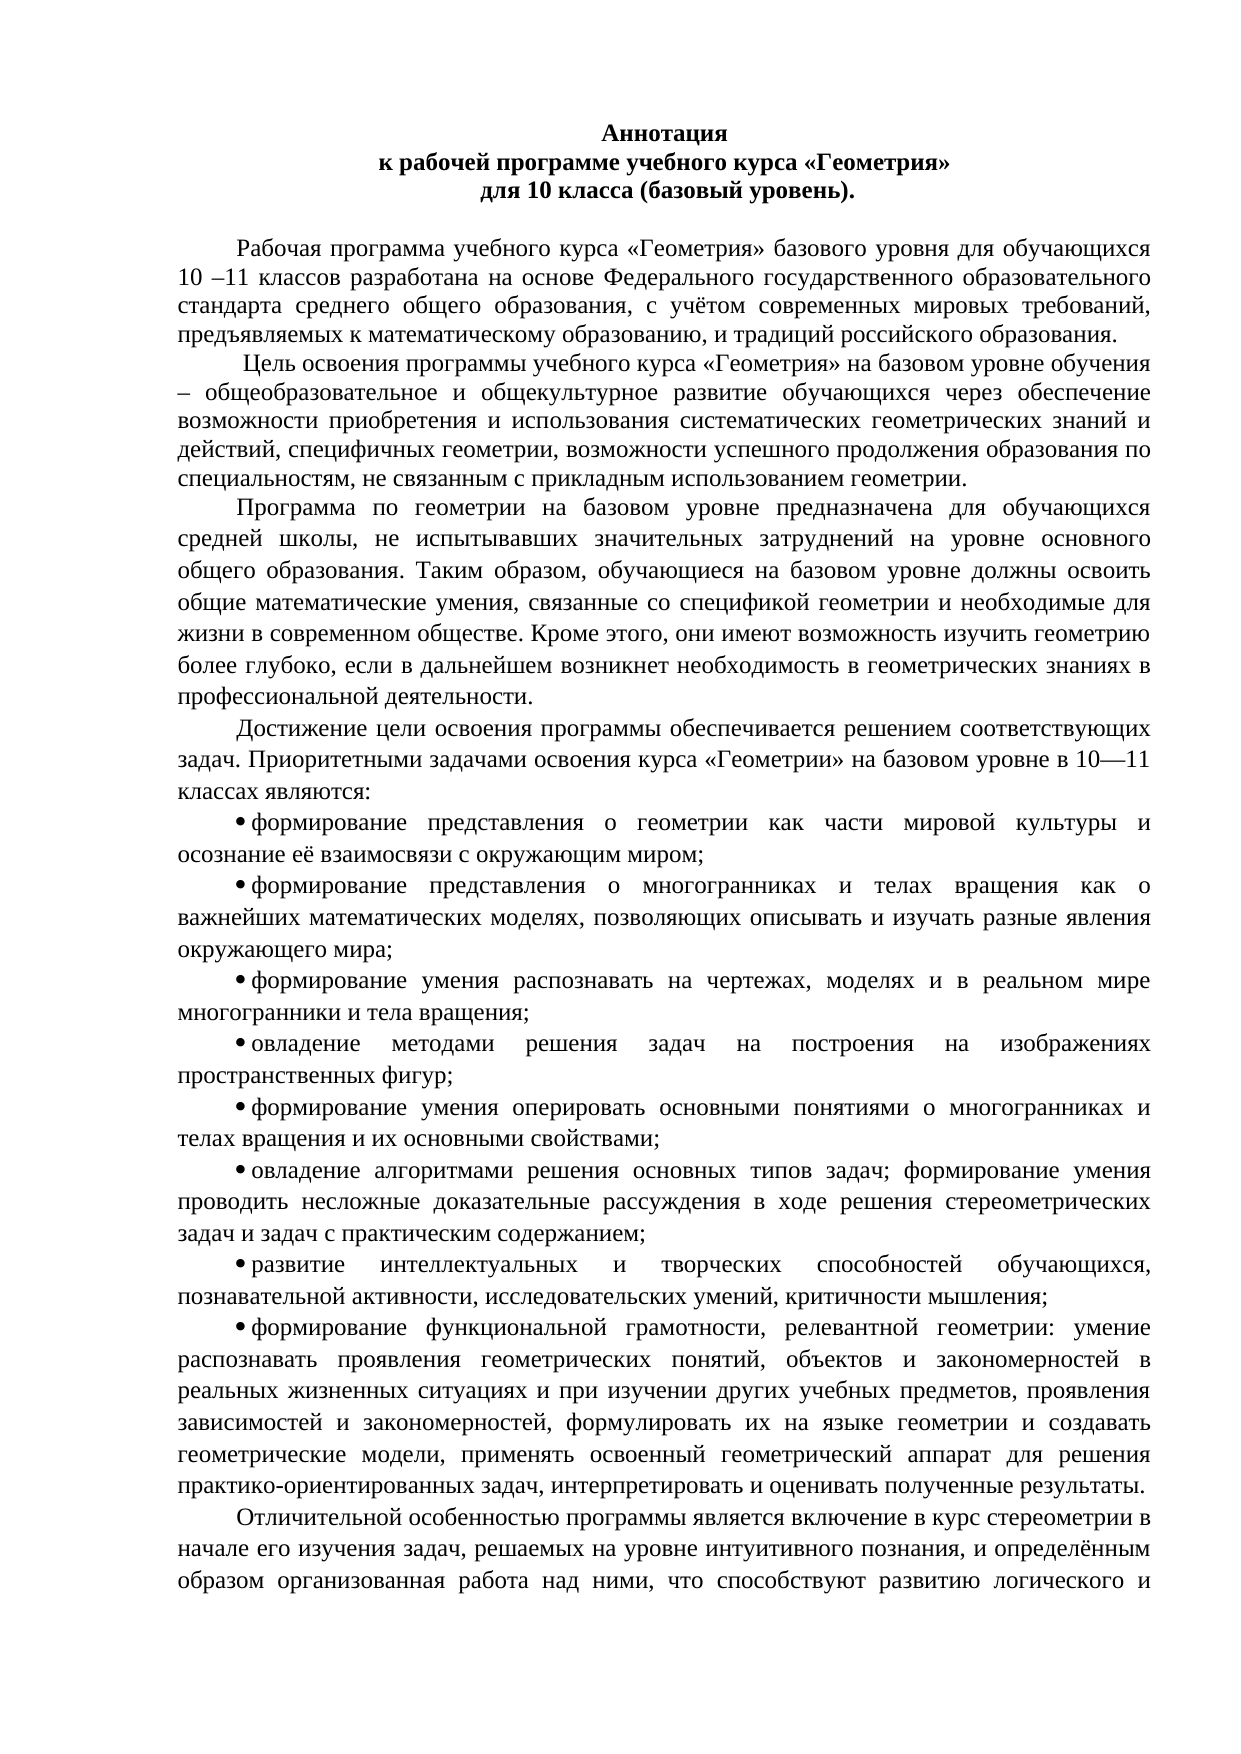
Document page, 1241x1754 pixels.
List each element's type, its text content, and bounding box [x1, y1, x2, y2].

text Аннотация [177, 118, 1152, 147]
text Цель освоения программы учебного курса «Геометрия» на базовом уровне обучения – общеобразовательное и общекультурное развитие обучающихся через обеспечение возможности приобретения и использования систематических геометрических знаний и действий, специфичных геометрии, возможности успешного продолжения образования по специальностям, не связанным с прикладным использованием геометрии. [177, 348, 1152, 492]
list развитие интеллектуальных и творческих способностей обучающихся, познавательной активности, исследовательских умений, критичности мышления; [177, 1249, 1152, 1310]
list формирование умения распознавать на чертежах, моделях и в реальном мире многогранники и тела вращения; [177, 965, 1152, 1026]
text Рабочая программа учебного курса «Геометрия» базового уровня для обучающихся 10 –11 классов разработана на основе Федерального государственного образовательного стандарта среднего общего образования, с учётом современных мировых требований, предъявляемых к математическому образованию, и традиций российского образования. [177, 233, 1152, 348]
list овладение методами решения задач на построения на изображениях пространственных фигур; [177, 1028, 1152, 1089]
text к рабочей программе учебного курса «Геометрия» [177, 147, 1152, 176]
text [177, 1502, 1152, 1594]
list формирование представления о многогранниках и телах вращения как о важнейших математических моделях, позволяющих описывать и изучать разные явления окружающего мира; [177, 871, 1152, 962]
text Программа по геометрии на базовом уровне предназначена для обучающихся средней школы, не испытывавших значительных затруднений на уровне основного общего образования. Таким образом, обучающиеся на базовом уровне должны освоить общие математические умения, связанные со спецификой геометрии и необходимые для жизни в современном обществе. Кроме этого, они имеют возможность изучить геометрию более глубоко, если в дальнейшем возникнет необходимость в геометрических знаниях в профессиональной деятельности. [177, 492, 1152, 710]
list формирование функциональной грамотности, релевантной геометрии: умение распознавать проявления геометрических понятий, объектов и закономерностей в реальных жизненных ситуациях и при изучении других учебных предметов, проявления зависимостей и закономерностей, формулировать их на языке геометрии и создавать геометрические модели, применять освоенный геометрический аппарат для решения практико-ориентированных задач, интерпретировать и оценивать полученные результаты. [177, 1312, 1152, 1499]
text для 10 класса (базовый уровень). [177, 176, 1152, 204]
list формирование представления о геометрии как части мировой культуры и осознание её взаимосвязи с окружающим миром; [177, 807, 1152, 868]
list формирование умения оперировать основными понятиями о многогранниках и телах вращения и их основными свойствами; [177, 1092, 1152, 1152]
text Достижение цели освоения программы обеспечивается решением соответствующих задач. Приоритетными задачами освоения курса «Геометрии» на базовом уровне в 10―11 классах являются: [177, 713, 1152, 805]
list овладение алгоритмами решения основных типов задач; формирование умения проводить несложные доказательные рассуждения в ходе решения стереометрических задач и задач с практическим содержанием; [177, 1155, 1152, 1247]
